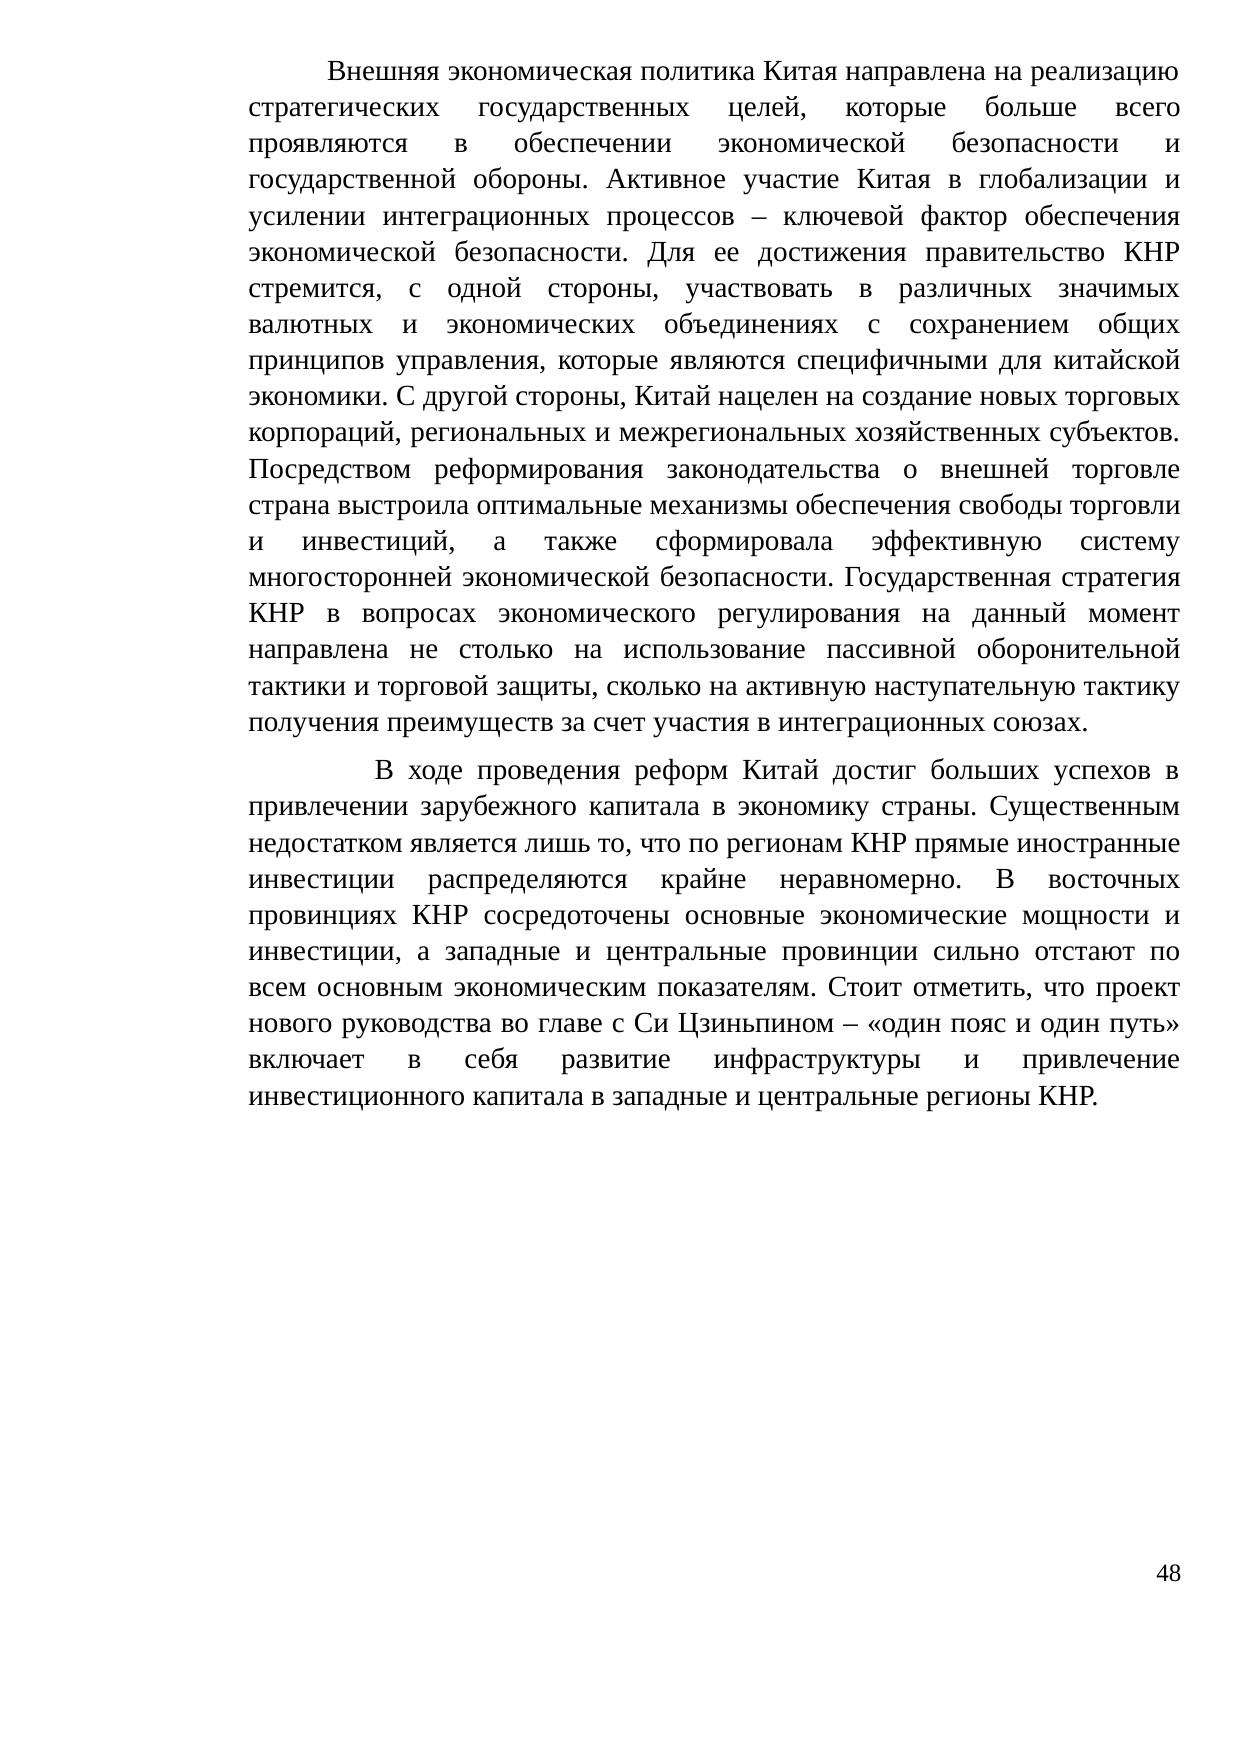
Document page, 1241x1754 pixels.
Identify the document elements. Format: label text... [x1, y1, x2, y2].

subtitle В ходе проведения реформ Китай достиг больших успехов в привлечении зарубежного капитала в экономику страны. Существенным недостатком является лишь то, что по регионам КНР прямые иностранные инвестиции распределяются крайне неравномерно. В восточных провинциях КНР сосредоточены основные экономические мощности и инвестиции, а западные и центральные провинции сильно отстают по всем основным экономическим показателям. Стоит отметить, что проект нового руководства во главе с Си Цзиньпином – «один пояс и один путь» включает в себя развитие инфраструктуры и привлечение инвестиционного капитала в западные и центральные регионы КНР. [248, 752, 1181, 1111]
subtitle Внешняя экономическая политика Китая направлена на реализацию стратегических государственных целей, которые больше всего проявляются в обеспечении экономической безопасности и государственной обороны. Активное участие Китая в глобализации и усилении интеграционных процессов – ключевой фактор обеспечения экономической безопасности. Для ее достижения правительство КНР стремится, с одной стороны, участвовать в различных значимых валютных и экономических объединениях с сохранением общих принципов управления, которые являются специфичными для китайской экономики. С другой стороны, Китай нацелен на создание новых торговых корпораций, региональных и межрегиональных хозяйственных субъектов. Посредством реформирования законодательства о внешней торговле страна выстроила оптимальные механизмы обеспечения свободы торговли и инвестиций, а также сформировала эффективную систему многосторонней экономической безопасности. Государственная стратегия КНР в вопросах экономического регулирования на данный момент направлена не столько на использование пассивной оборонительной тактики и торговой защиты, сколько на активную наступательную тактику получения преимуществ за счет участия в интеграционных союзах. [248, 53, 1181, 737]
